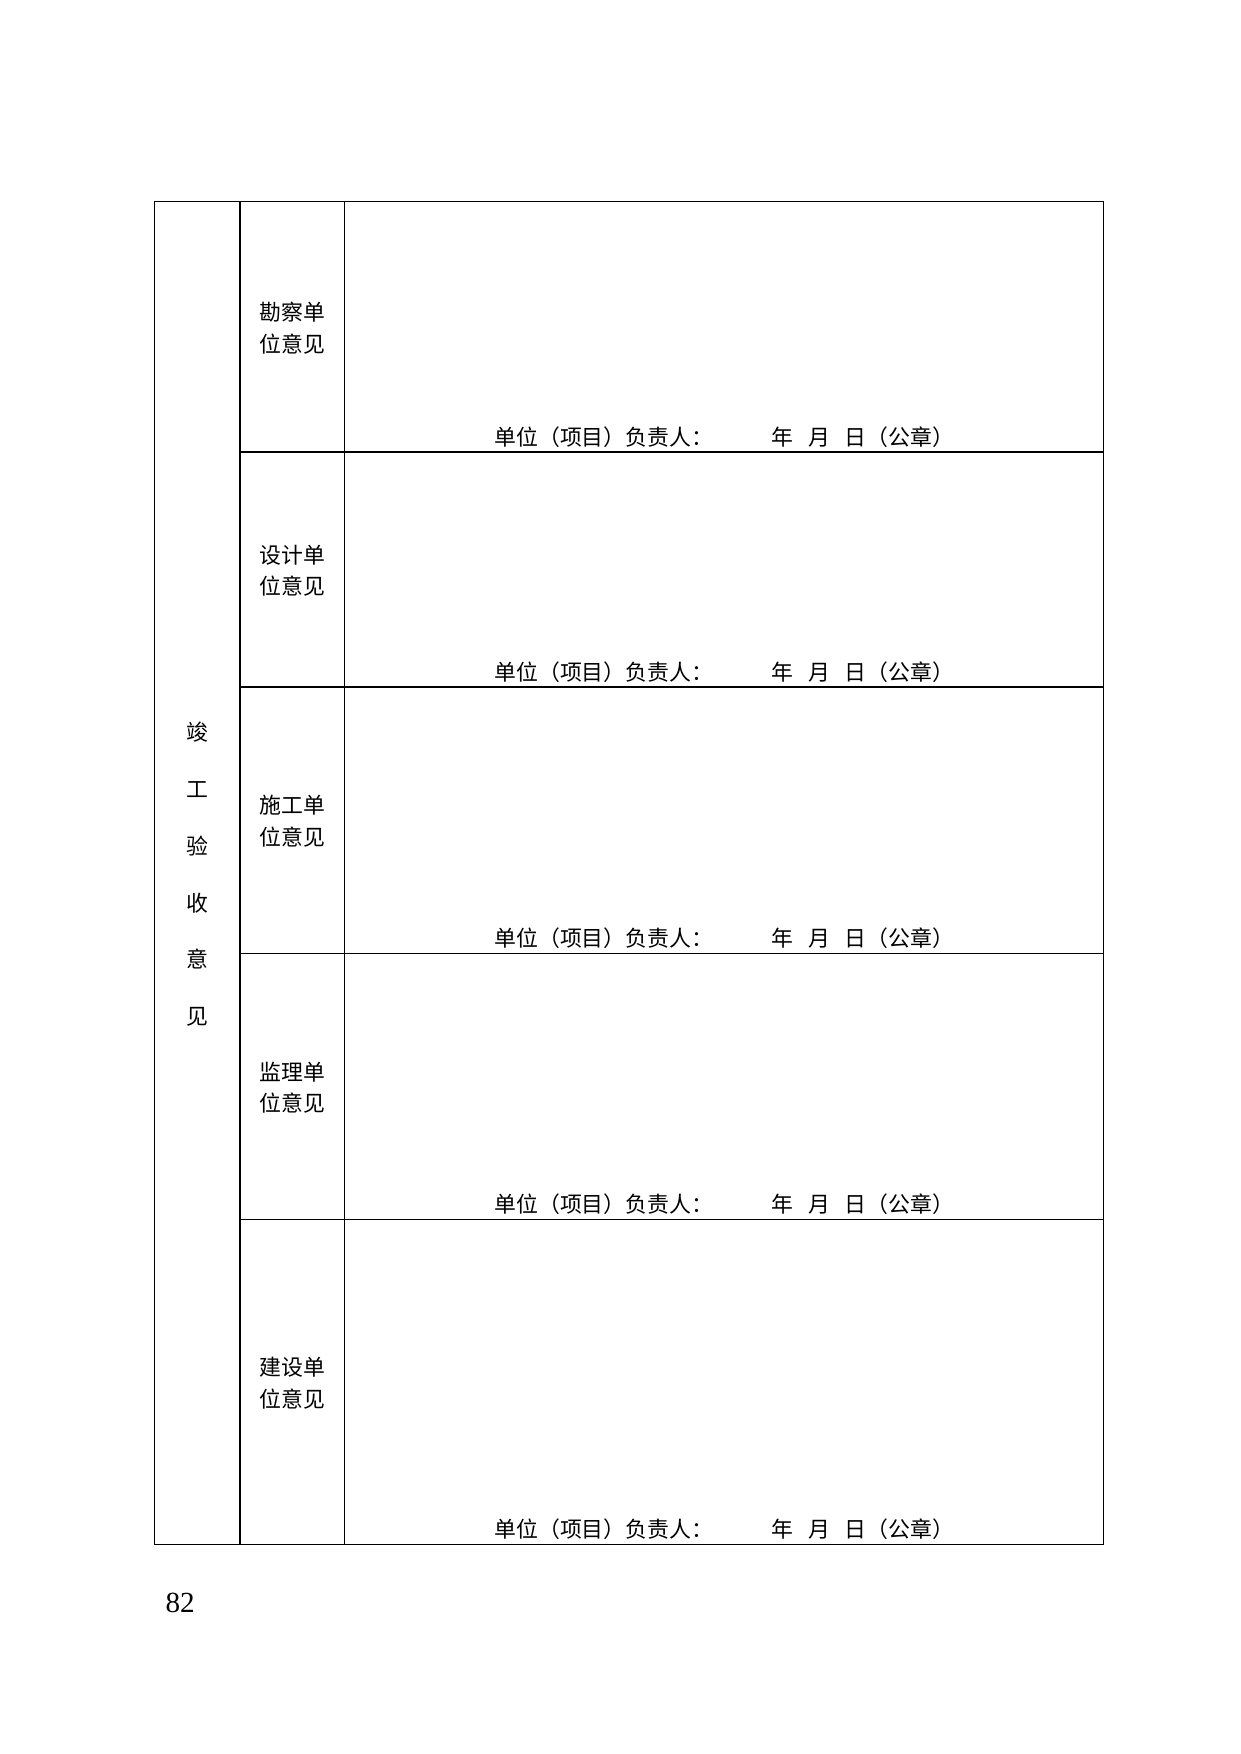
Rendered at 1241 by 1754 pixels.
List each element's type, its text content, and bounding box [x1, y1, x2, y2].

table_header 勘察单位意见 [241, 202, 344, 451]
table_cell 单位（项目）负责人： 年 月 日（公章） [345, 453, 1103, 686]
table_cell 建设单位意见 [241, 1220, 344, 1544]
table_cell 施工单位意见 [241, 688, 344, 953]
table_header 单位（项目）负责人： 年 月 日（公章） [345, 202, 1103, 451]
table_cell 设计单位意见 [241, 453, 344, 686]
table_cell 单位（项目）负责人： 年 月 日（公章） [345, 954, 1103, 1219]
table_cell 单位（项目）负责人： 年 月 日（公章） [345, 1220, 1103, 1544]
table_header 竣 工 验 收 意 见 [155, 202, 239, 1544]
table_cell 单位（项目）负责人： 年 月 日（公章） [345, 688, 1103, 953]
table_cell 监理单位意见 [241, 954, 344, 1219]
